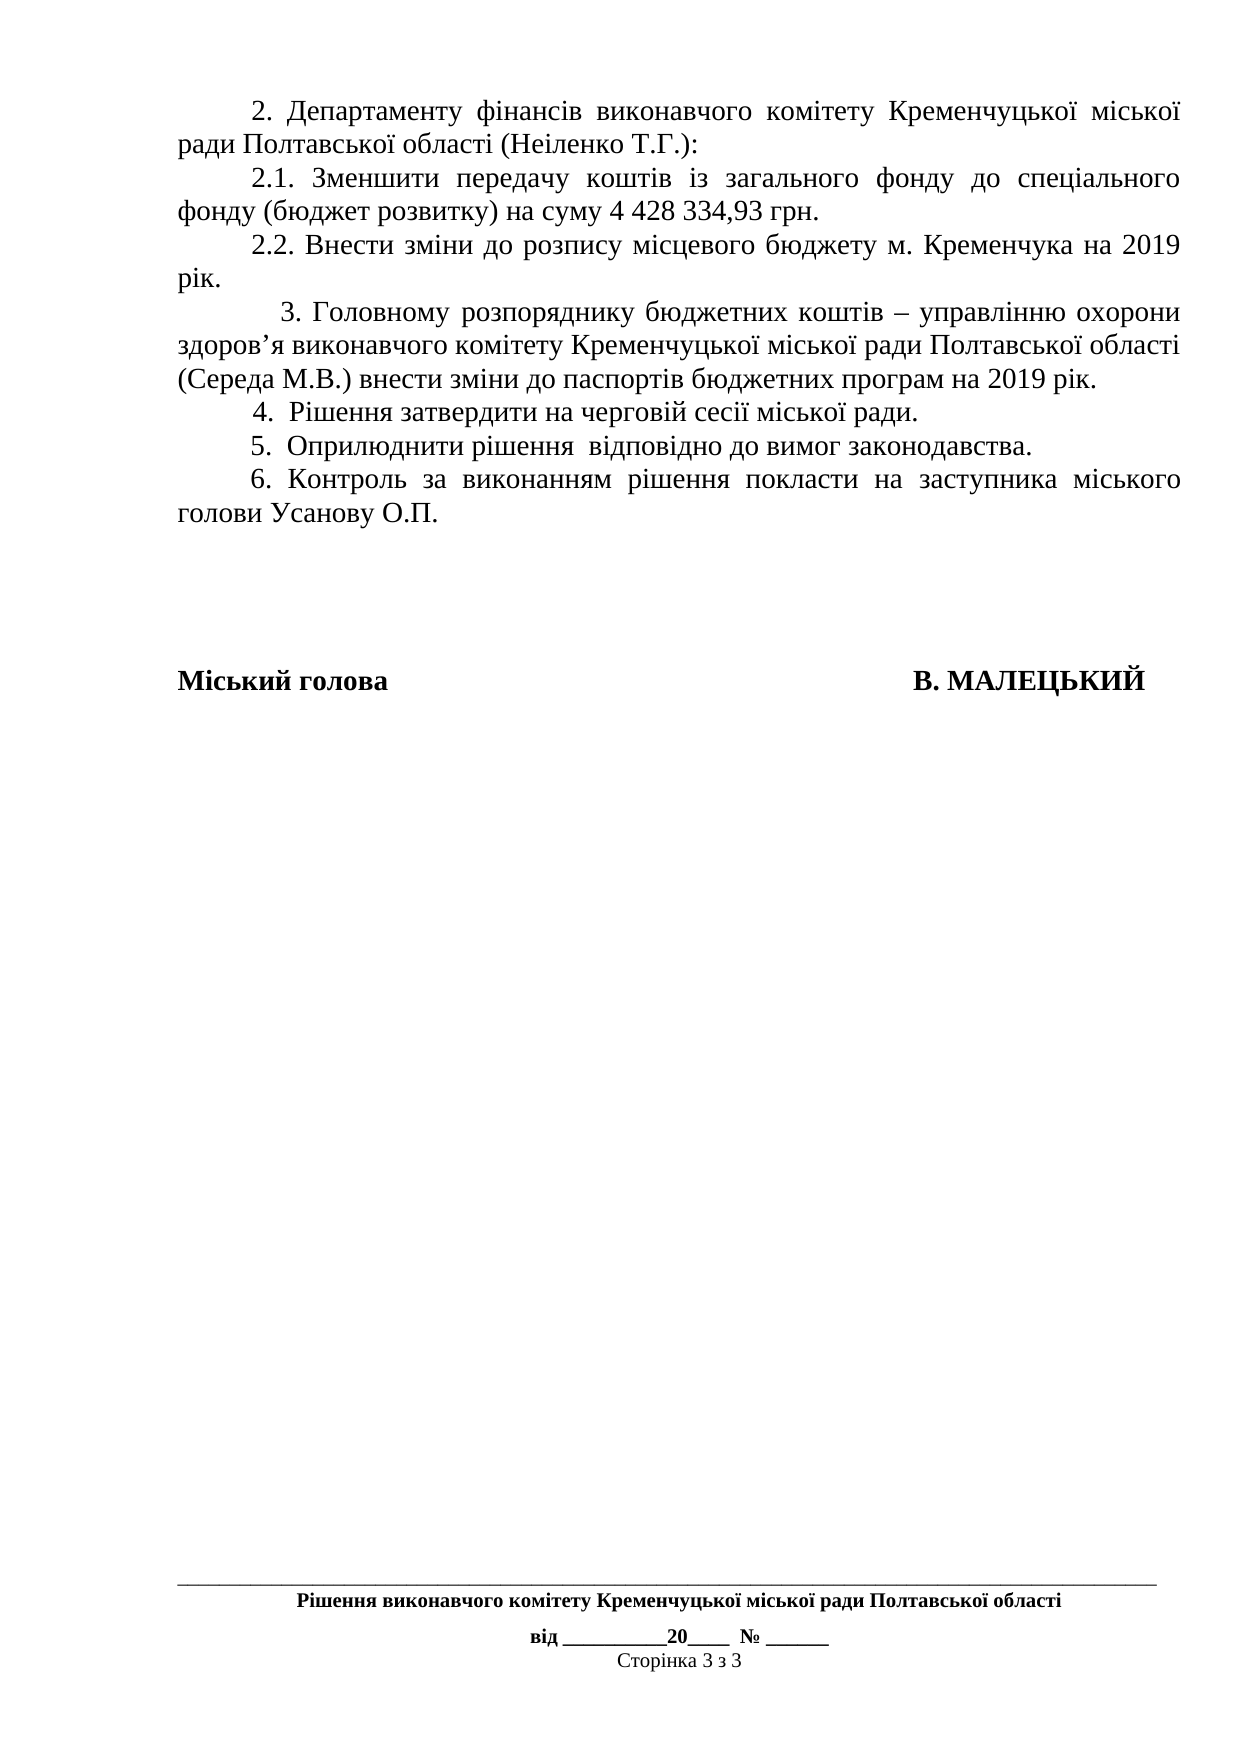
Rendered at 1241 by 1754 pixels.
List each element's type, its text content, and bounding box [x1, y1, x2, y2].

text Міський голова В. МАЛЕЦЬКИЙ [177, 663, 1181, 696]
text 2.2. Внести зміни до розпису місцевого бюджету м. Кременчука на 2019 рік. [177, 227, 1181, 294]
text 2. Департаменту фінансів виконавчого комітету Кременчуцької міської ради Полтавської області (Неіленко Т.Г.): [177, 93, 1181, 160]
text 2.1. Зменшити передачу коштів із загального фонду до спеціального фонду (бюджет розвитку) на суму 4 428 334,93 грн. [177, 160, 1181, 227]
text 4. Рішення затвердити на черговій сесії міської ради. [177, 394, 1181, 428]
text 6. Контроль за виконанням рішення покласти на заступника міського голови Усанову О.П. [177, 462, 1181, 529]
text 5. Оприлюднити рішення відповідно до вимог законодавства. [177, 428, 1181, 462]
text 3. Головному розпоряднику бюджетних коштів – управлінню охорони здоров’я виконавчого комітету Кременчуцької міської ради Полтавської області (Середа М.В.) внести зміни до паспортів бюджетних програм на 2019 рік. [177, 294, 1181, 394]
